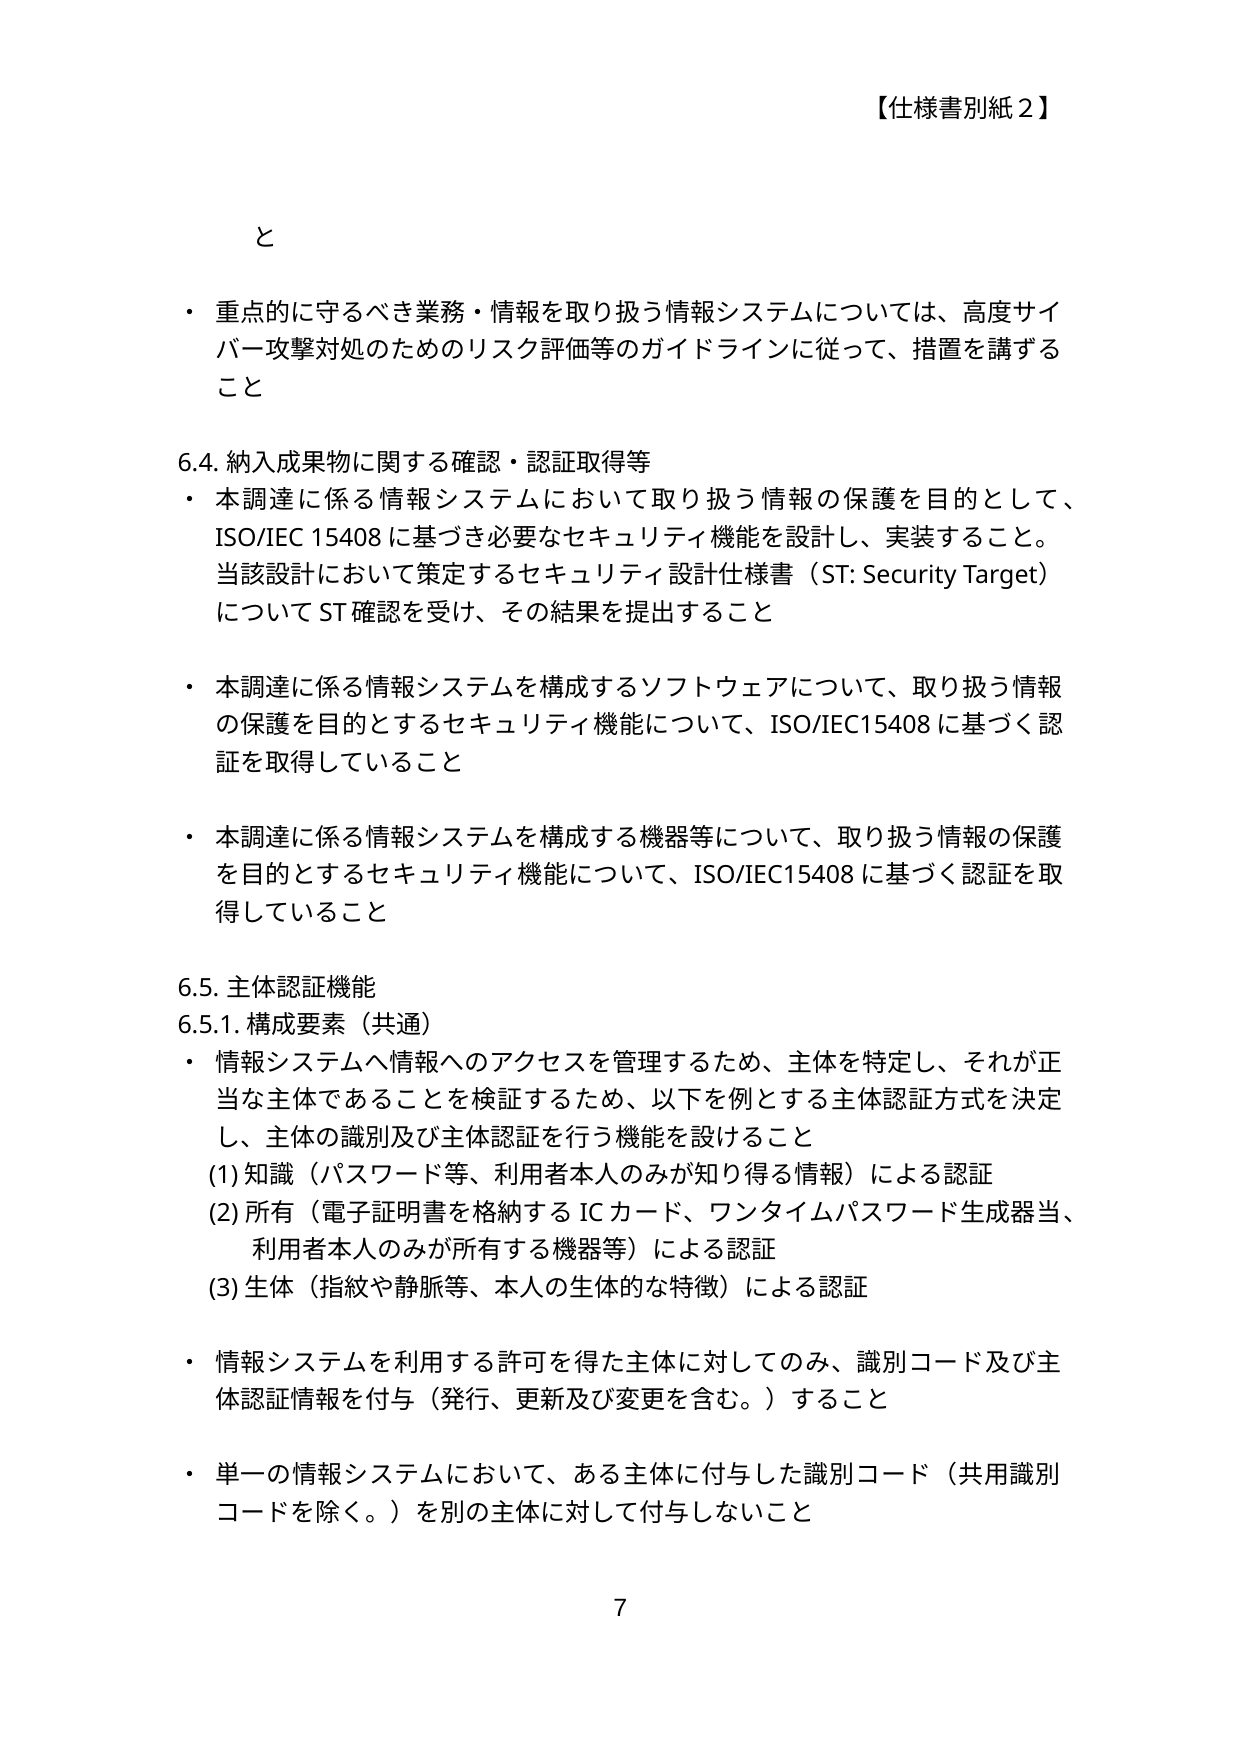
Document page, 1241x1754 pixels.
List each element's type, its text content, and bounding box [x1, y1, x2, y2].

text (1) 知識（パスワード等、利用者本人のみが知り得る情報）による認証 [202, 1154, 1063, 1192]
list 情報システムへ情報へのアクセスを管理するため、主体を特定し、それが正当な主体であることを検証するため、以下を例とする主体認証方式を決定し、主体の識別及び主体認証を行う機能を設けること [177, 1042, 1063, 1154]
text (2) 所有（電子証明書を格納するICカード、ワンタイムパスワード生成器当、利用者本人のみが所有する機器等）による認証 [202, 1192, 1063, 1267]
list 本調達に係る情報システムを構成するソフトウェアについて、取り扱う情報の保護を目的とするセキュリティ機能について、ISO/IEC15408に基づく認証を取得していること [177, 667, 1063, 779]
text 6.5. 主体認証機能 [177, 967, 1063, 1004]
list 重点的に守るべき業務・情報を取り扱う情報システムについては、高度サイバー攻撃対処のためのリスク評価等のガイドラインに従って、措置を講ずること [177, 292, 1063, 404]
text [202, 217, 1063, 254]
list 情報システムを利用する許可を得た主体に対してのみ、識別コード及び主体認証情報を付与（発行、更新及び変更を含む。）すること [177, 1342, 1063, 1417]
text (3) 生体（指紋や静脈等、本人の生体的な特徴）による認証 [202, 1267, 1063, 1304]
list 単一の情報システムにおいて、ある主体に付与した識別コード（共用識別コードを除く。）を別の主体に対して付与しないこと [177, 1454, 1063, 1529]
text 6.5.1. 構成要素（共通） [177, 1004, 1063, 1042]
list 本調達に係る情報システムにおいて取り扱う情報の保護を目的として、ISO/IEC 15408に基づき必要なセキュリティ機能を設計し、実装すること。当該設計において策定するセキュリティ設計仕様書（ST: Security Target）についてST確認を受け、その結果を提出すること [177, 479, 1063, 629]
list 本調達に係る情報システムを構成する機器等について、取り扱う情報の保護を目的とするセキュリティ機能について、ISO/IEC15408に基づく認証を取得していること [177, 817, 1063, 929]
text 6.4. 納入成果物に関する確認・認証取得等 [177, 442, 1063, 479]
